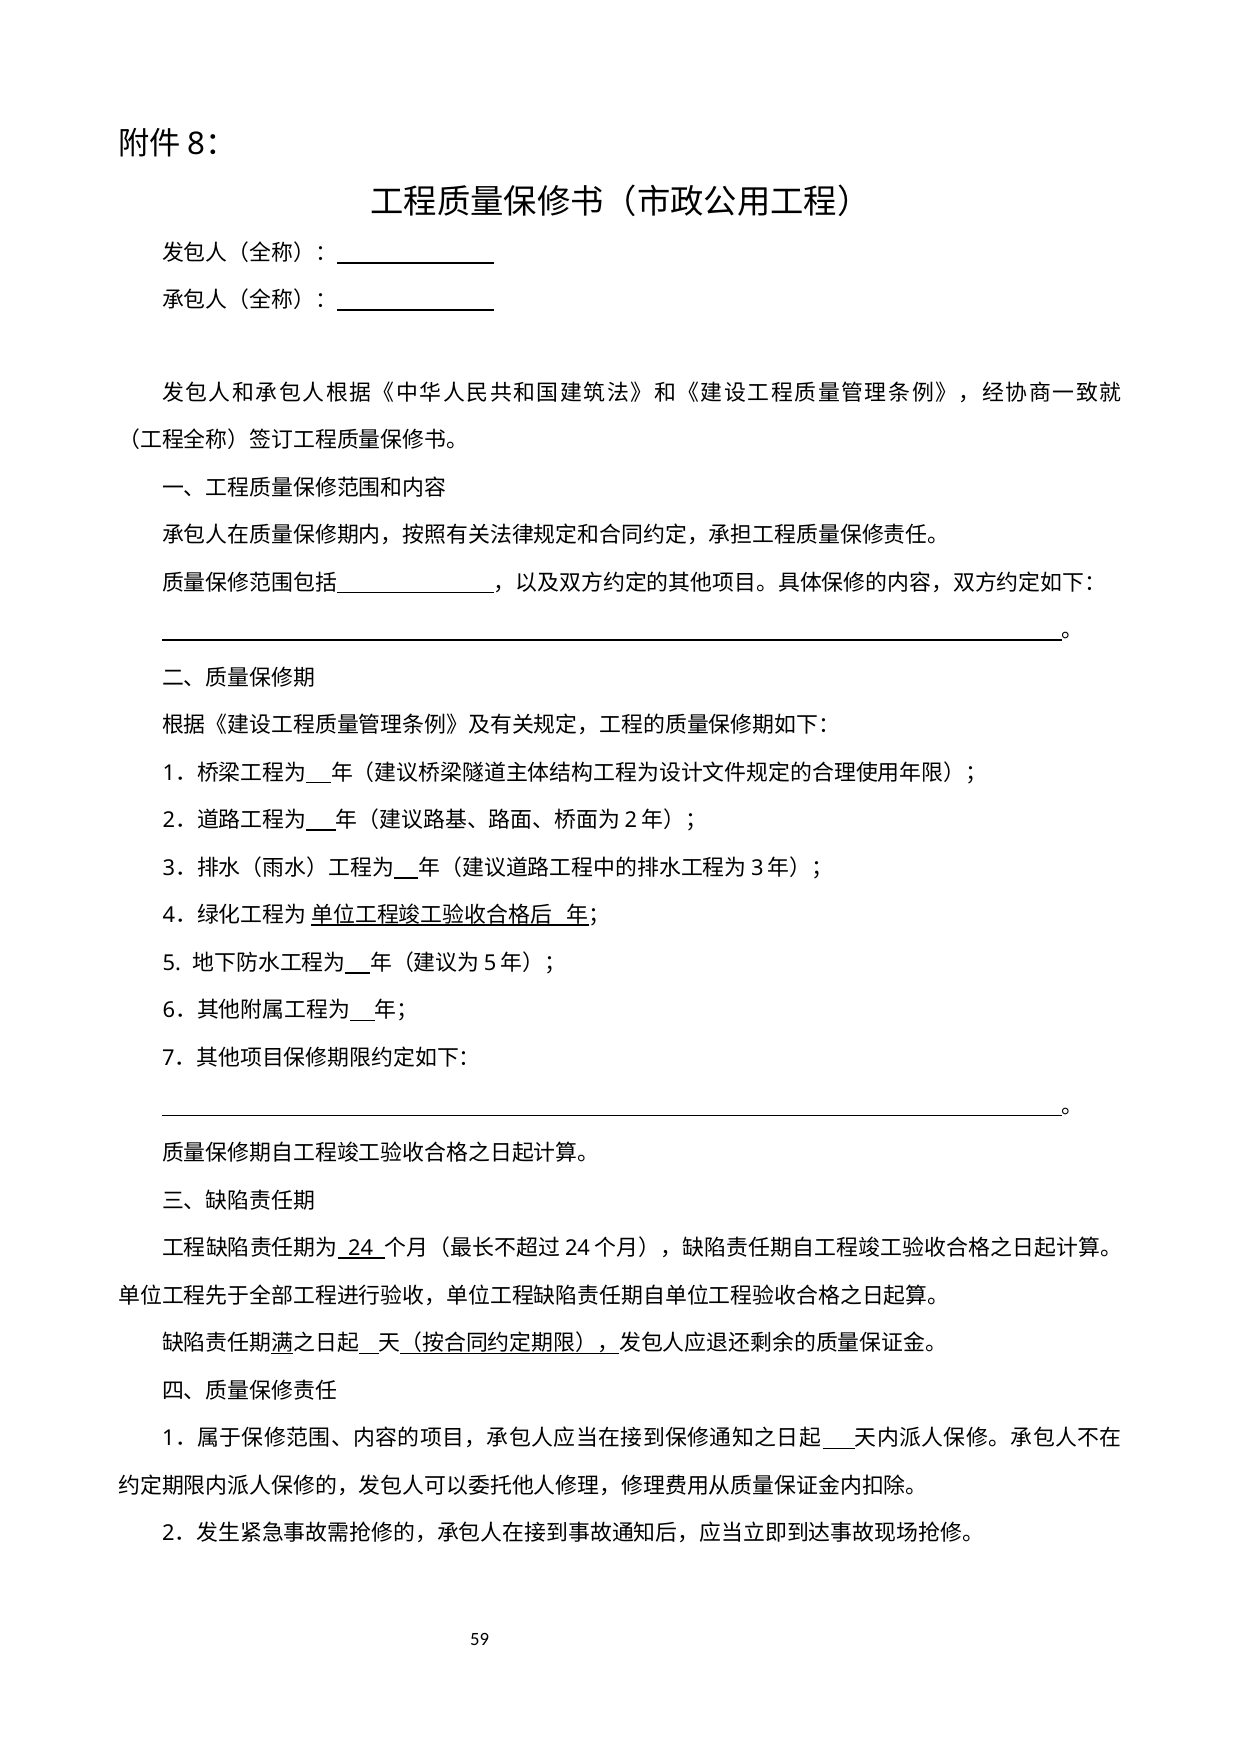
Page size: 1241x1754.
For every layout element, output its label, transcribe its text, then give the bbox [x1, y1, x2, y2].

text 发包人和承包人根据《中华人民共和国建筑法》和《建设工程质量管理条例》，经协商一致就 （工程全称）签订工程质量保修书。 [118, 374, 1122, 454]
text 工程质量保修书（市政公用工程） [118, 176, 1122, 222]
text 承包人在质量保修期内，按照有关法律规定和合同约定，承担工程质量保修责任。 [118, 517, 1122, 549]
text 。 [118, 1088, 1122, 1119]
text 6．其他附属工程为 年； [118, 992, 1122, 1024]
text 3．排水（雨水）工程为 年（建议道路工程中的排水工程为3年）； [118, 850, 1122, 881]
text 一、工程质量保修范围和内容 [118, 469, 1122, 501]
text 四、质量保修责任 [118, 1373, 1122, 1404]
text 5. 地下防水工程为 年（建议为5年）； [118, 945, 1122, 977]
text 附件8： [118, 118, 1122, 164]
text 1．桥梁工程为 年（建议桥梁隧道主体结构工程为设计文件规定的合理使用年限）； [118, 754, 1122, 786]
text 三、缺陷责任期 [118, 1183, 1122, 1214]
text 2．道路工程为 年（建议路基、路面、桥面为2年）； [118, 802, 1122, 834]
text 2．发生紧急事故需抢修的，承包人在接到事故通知后，应当立即到达事故现场抢修。 [118, 1515, 1122, 1547]
text 4．绿化工程为 单位工程竣工验收合格后 年； [118, 897, 1122, 929]
text 发包人（全称）： [118, 235, 1122, 266]
text 工程缺陷责任期为 24 个月（最长不超过24个月），缺陷责任期自工程竣工验收合格之日起计算。单位工程先于全部工程进行验收，单位工程缺陷责任期自单位工程验收合格之日起算。 [118, 1230, 1122, 1309]
text 二、质量保修期 [118, 659, 1122, 691]
text 。 [118, 612, 1122, 644]
text 1．属于保修范围、内容的项目，承包人应当在接到保修通知之日起 天内派人保修。承包人不在约定期限内派人保修的，发包人可以委托他人修理，修理费用从质量保证金内扣除。 [118, 1420, 1122, 1499]
text 承包人（全称）： [118, 282, 1122, 314]
text 7．其他项目保修期限约定如下： [118, 1040, 1122, 1072]
text 缺陷责任期满之日起 天（按合同约定期限），发包人应退还剩余的质量保证金。 [118, 1325, 1122, 1357]
text 质量保修范围包括 ，以及双方约定的其他项目。具体保修的内容，双方约定如下： [118, 564, 1122, 596]
text 根据《建设工程质量管理条例》及有关规定，工程的质量保修期如下： [118, 707, 1122, 739]
text 质量保修期自工程竣工验收合格之日起计算。 [118, 1135, 1122, 1167]
